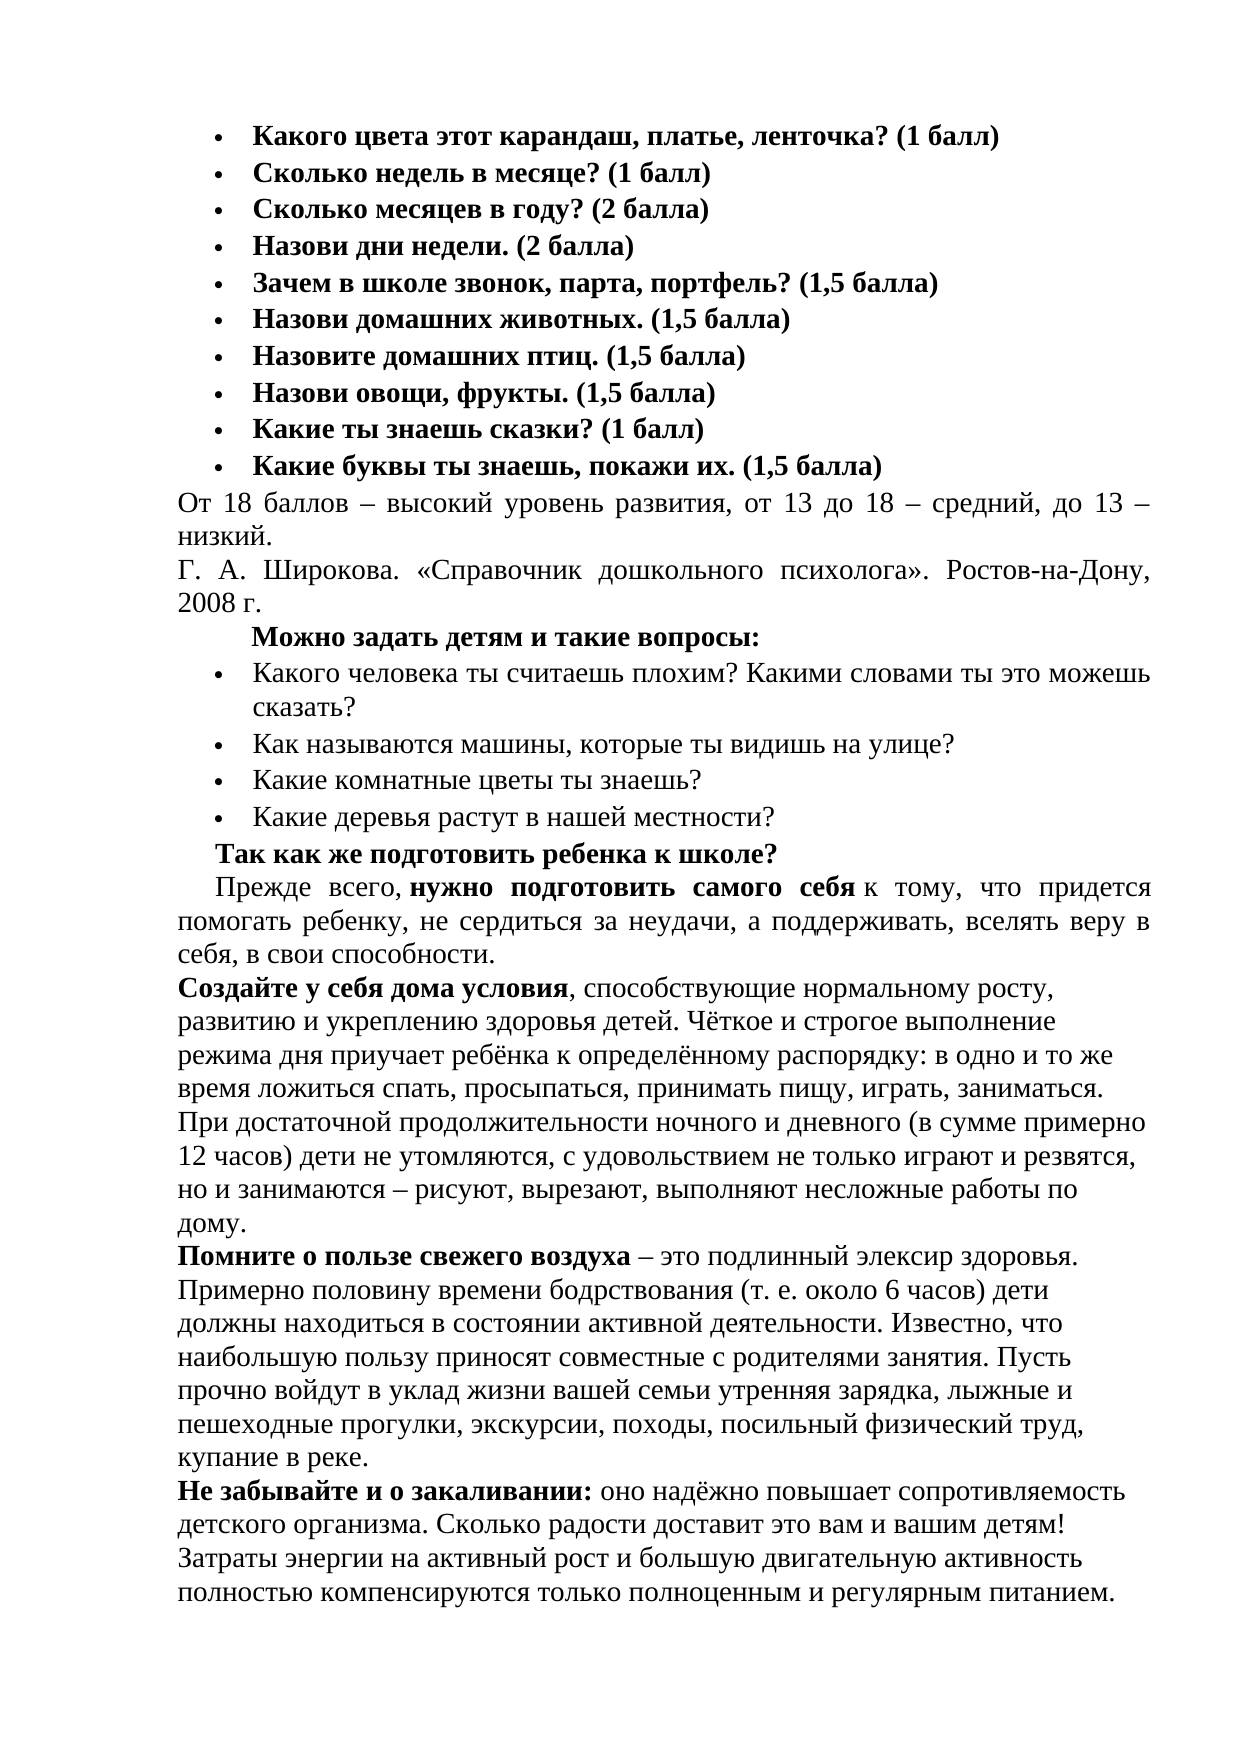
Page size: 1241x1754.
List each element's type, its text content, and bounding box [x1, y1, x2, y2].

list Какие буквы ты знаешь, покажи их. (1,5 балла) [215, 448, 1152, 482]
text Так как же подготовить ребенка к школе? [177, 836, 1152, 869]
list Какие ты знаешь сказки? (1 балл) [215, 411, 1152, 445]
list Назови дни недели. (2 балла) [215, 228, 1152, 262]
text Можно задать детям и такие вопросы: [177, 619, 1152, 652]
list Сколько месяцев в году? (2 балла) [215, 191, 1152, 225]
list Какие деревья растут в нашей местности? [215, 799, 1152, 833]
text Прежде всего, нужно подготовить самого себя к тому, что придется помогать ребенку, не сердиться за неудачи, а поддерживать, вселять веру в себя, в свои способности. [177, 869, 1152, 970]
text От 18 баллов – высокий уровень развития, от 13 до 18 – средний, до 13 – низкий. [177, 485, 1152, 552]
list Назовите домашних птиц. (1,5 балла) [215, 338, 1152, 372]
list Назови домашних животных. (1,5 балла) [215, 301, 1152, 335]
list Зачем в школе звонок, парта, портфель? (1,5 балла) [215, 265, 1152, 298]
list Сколько недель в месяце? (1 балл) [215, 155, 1152, 188]
text Не забывайте и о закаливании: оно надёжно повышает сопротивляемость детского организма. Сколько радости доставит это вам и вашим детям! Затраты энергии на активный рост и большую двигательную активность полностью компенсируются только полноценным и регулярным питанием. [177, 1473, 1152, 1607]
text Создайте у себя дома условия, способствующие нормальному росту, развитию и укреплению здоровья детей. Чёткое и строгое выполнение режима дня приучает ребёнка к определённому распорядку: в одно и то же время ложиться спать, просыпаться, принимать пищу, играть, заниматься. При достаточной продолжительности ночного и дневного (в сумме примерно 12 часов) дети не утомляются, с удовольствием не только играют и резвятся, но и занимаются – рисуют, вырезают, выполняют несложные работы по дому. [177, 970, 1152, 1238]
text Г. А. Широкова. «Справочник дошкольного психолога». Ростов-на-Дону, 2008 г. [177, 552, 1152, 619]
list Какого цвета этот карандаш, платье, ленточка? (1 балл) [215, 118, 1152, 152]
text Помните о пользе свежего воздуха – это подлинный элексир здоровья. Примерно половину времени бодрствования (т. е. около 6 часов) дети должны находиться в состоянии активной деятельности. Известно, что наибольшую пользу приносят совместные с родителями занятия. Пусть прочно войдут в уклад жизни вашей семьи утренняя зарядка, лыжные и пешеходные прогулки, экскурсии, походы, посильный физический труд, купание в реке. [177, 1238, 1152, 1473]
list Какие комнатные цветы ты знаешь? [215, 762, 1152, 796]
list Какого человека ты считаешь плохим? Какими словами ты это можешь сказать? [215, 656, 1152, 723]
list Назови овощи, фрукты. (1,5 балла) [215, 375, 1152, 408]
list Как называются машины, которые ты видишь на улице? [215, 726, 1152, 759]
